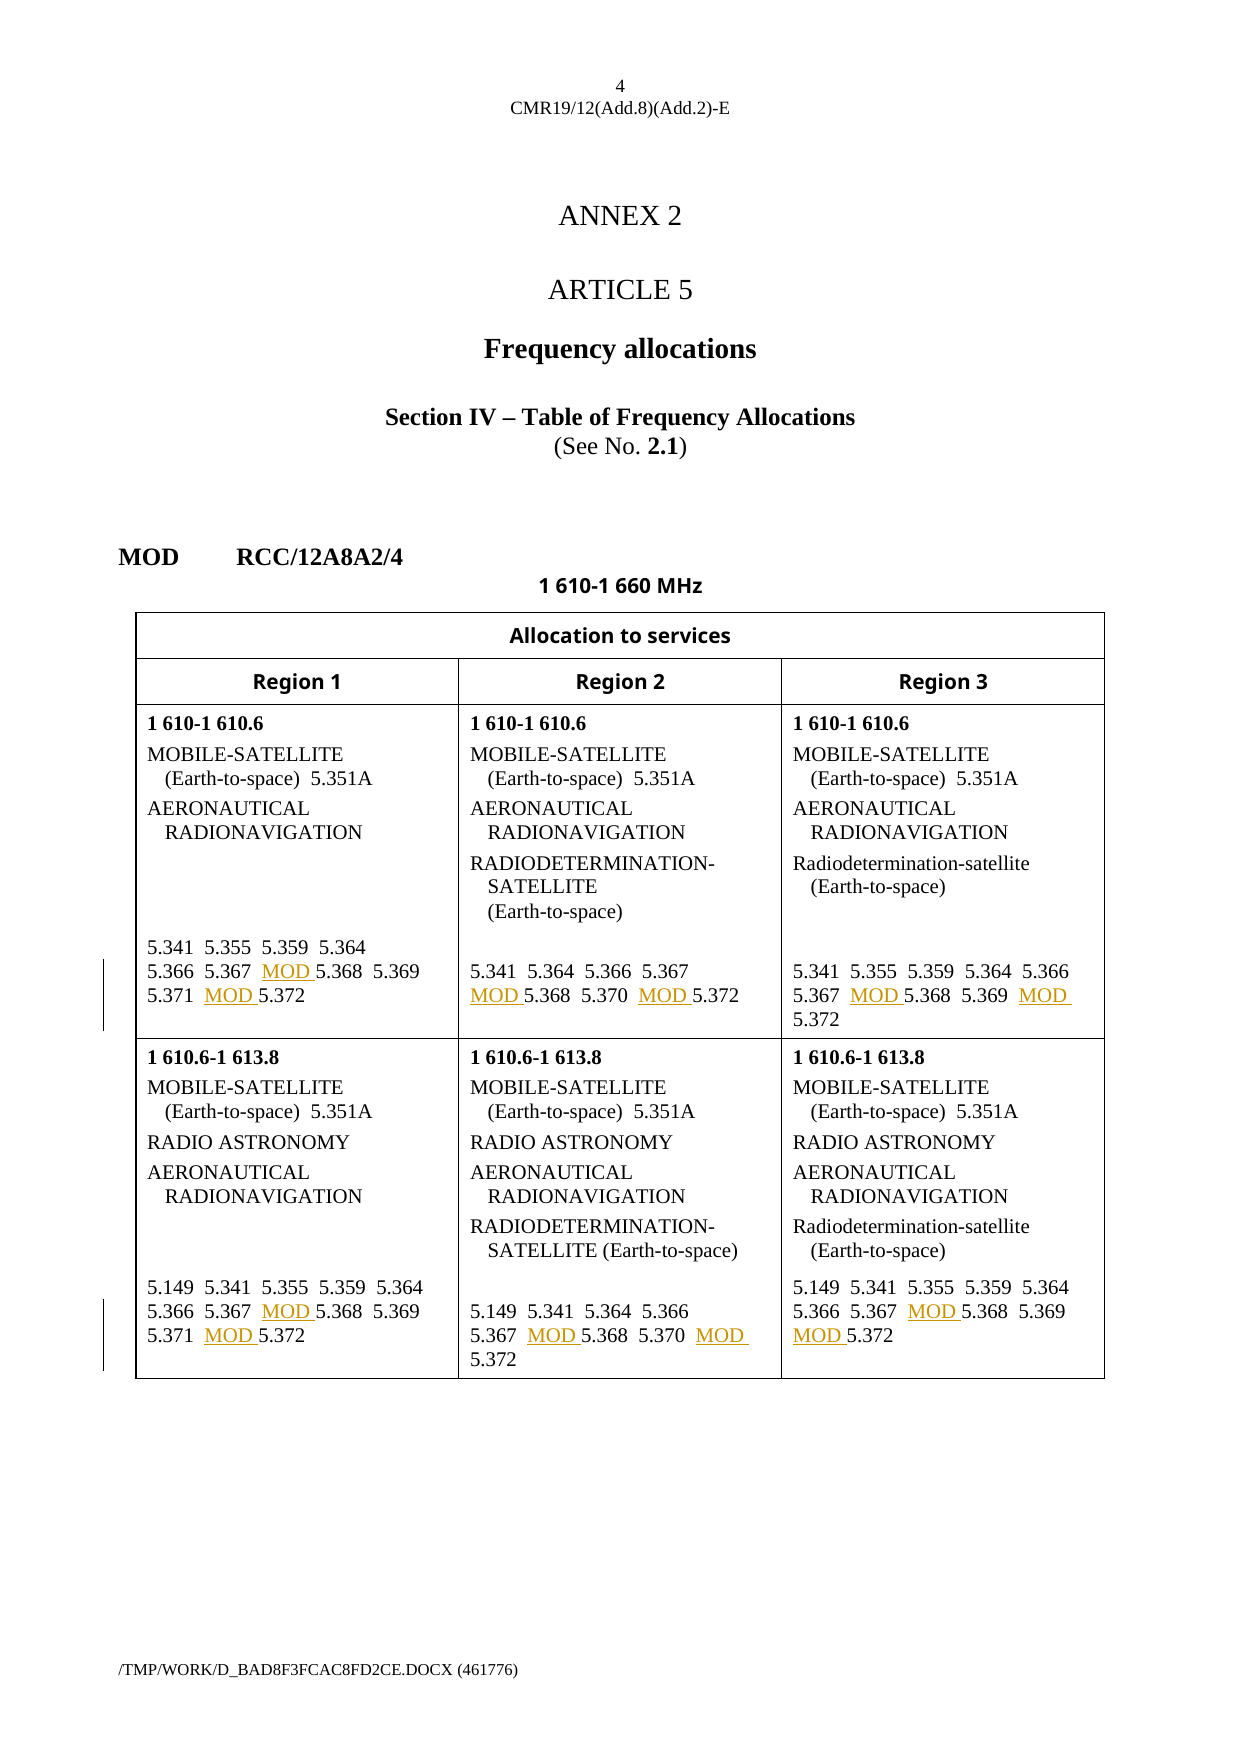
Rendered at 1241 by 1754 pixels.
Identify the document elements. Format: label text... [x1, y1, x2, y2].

table_cell 1 610.6-1 613.8 MOBILE-SATELLITE (Earth-to-space) 5.351A RADIO ASTRONOMY AERONAUTICAL RADIONAVIGATION [137, 1039, 458, 1269]
table_cell 5.149 5.341 5.355 5.359 5.364 5.366 5.367 5.368 5.369 5.372 [782, 1269, 1104, 1377]
table_cell 1 610.6-1 613.8 MOBILE-SATELLITE (Earth-to-space) 5.351A RADIO ASTRONOMY AERONAUTICAL RADIONAVIGATION RADIODETERMINATION-SATELLITE (Earth-to-space) [459, 1039, 781, 1269]
table_cell 5.341 5.355 5.359 5.364 5.366 5.367 5.368 5.369 5.371 5.372 [137, 929, 458, 1038]
text ARTICLE 5 [118, 272, 1122, 306]
text Section IV – Table of Frequency Allocations (See No. 2.1) [118, 402, 1122, 517]
table_cell 5.149 5.341 5.355 5.359 5.364 5.366 5.367 5.368 5.369 5.371 5.372 [137, 1269, 458, 1377]
table_cell Region 3 [782, 659, 1104, 704]
table_cell 5.149 5.341 5.364 5.366 5.367 5.368 5.370 5.372 [459, 1269, 781, 1377]
table_cell 1 610-1 610.6 MOBILE-SATELLITE (Earth-to-space) 5.351A AERONAUTICAL RADIONAVIGATION Radiodetermination-satellite (Earth-to-space) [782, 705, 1104, 929]
table_cell 5.341 5.355 5.359 5.364 5.366 5.367 5.368 5.369 5.372 [782, 929, 1104, 1038]
text MOD RCC/12A8A2/4 [118, 542, 1122, 571]
table_header Allocation to services [137, 613, 1104, 658]
title Frequency allocations [118, 331, 1122, 364]
table_cell 1 610-1 610.6 MOBILE-SATELLITE (Earth-to-space) 5.351A AERONAUTICAL RADIONAVIGATION [137, 705, 458, 929]
table_cell Region 2 [459, 659, 781, 704]
table_cell Region 1 [137, 659, 458, 704]
title 1 610-1 660 MHz [118, 571, 1122, 599]
table_cell 1 610.6-1 613.8 MOBILE-SATELLITE (Earth-to-space) 5.351A RADIO ASTRONOMY AERONAUTICAL RADIONAVIGATION Radiodetermination-satellite (Earth-to-space) [782, 1039, 1104, 1269]
text Annex 2 [118, 198, 1122, 231]
table_cell 5.341 5.364 5.366 5.367 5.368 5.370 5.372 [459, 929, 781, 1038]
table_cell 1 610-1 610.6 MOBILE-SATELLITE (Earth-to-space) 5.351A AERONAUTICAL RADIONAVIGATION RADIODETERMINATION- SATELLITE (Earth-to-space) [459, 705, 781, 929]
